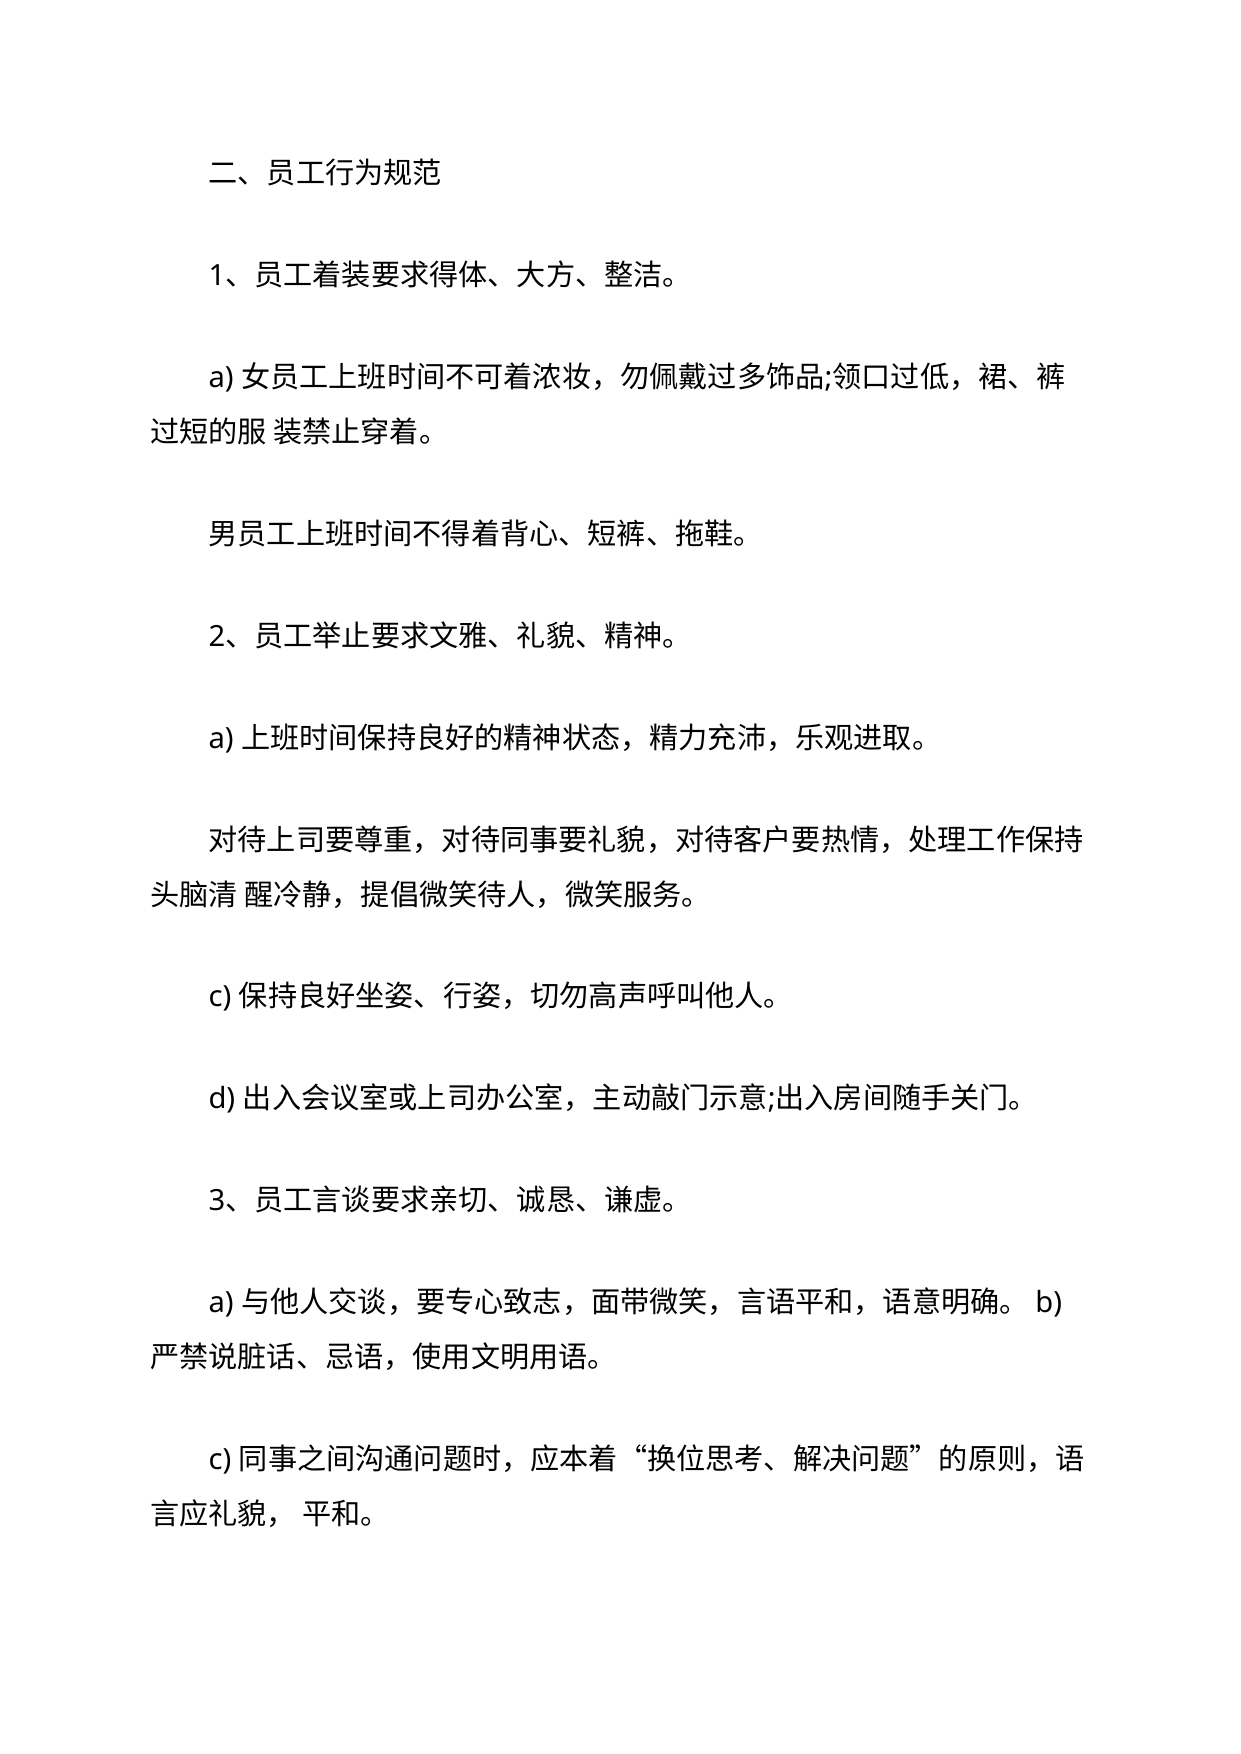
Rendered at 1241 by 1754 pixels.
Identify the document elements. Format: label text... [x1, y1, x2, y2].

text 2、员工举止要求文雅、礼貌、精神。 [150, 612, 1090, 655]
text a) 与他人交谈，要专心致志，面带微笑，言语平和，语意明确。 b) 严禁说脏话、忌语，使用文明用语。 [150, 1279, 1090, 1376]
text 对待上司要尊重，对待同事要礼貌，对待客户要热情，处理工作保持头脑清 醒冷静，提倡微笑待人，微笑服务。 [150, 816, 1090, 913]
text a) 女员工上班时间不可着浓妆，勿佩戴过多饰品;领口过低，裙、裤过短的服 装禁止穿着。 [150, 354, 1090, 451]
text c) 保持良好坐姿、行姿，切勿高声呼叫他人。 [150, 973, 1090, 1015]
text c) 同事之间沟通问题时，应本着“换位思考、解决问题”的原则，语言应礼貌， 平和。 [150, 1436, 1090, 1533]
text d) 出入会议室或上司办公室，主动敲门示意;出入房间随手关门。 [150, 1075, 1090, 1117]
text 1、员工着装要求得体、大方、整洁。 [150, 252, 1090, 294]
text a) 上班时间保持良好的精神状态，精力充沛，乐观进取。 [150, 714, 1090, 757]
text 男员工上班时间不得着背心、短裤、拖鞋。 [150, 511, 1090, 553]
text 二、员工行为规范 [150, 150, 1090, 192]
text 3、员工言谈要求亲切、诚恳、谦虚。 [150, 1177, 1090, 1219]
